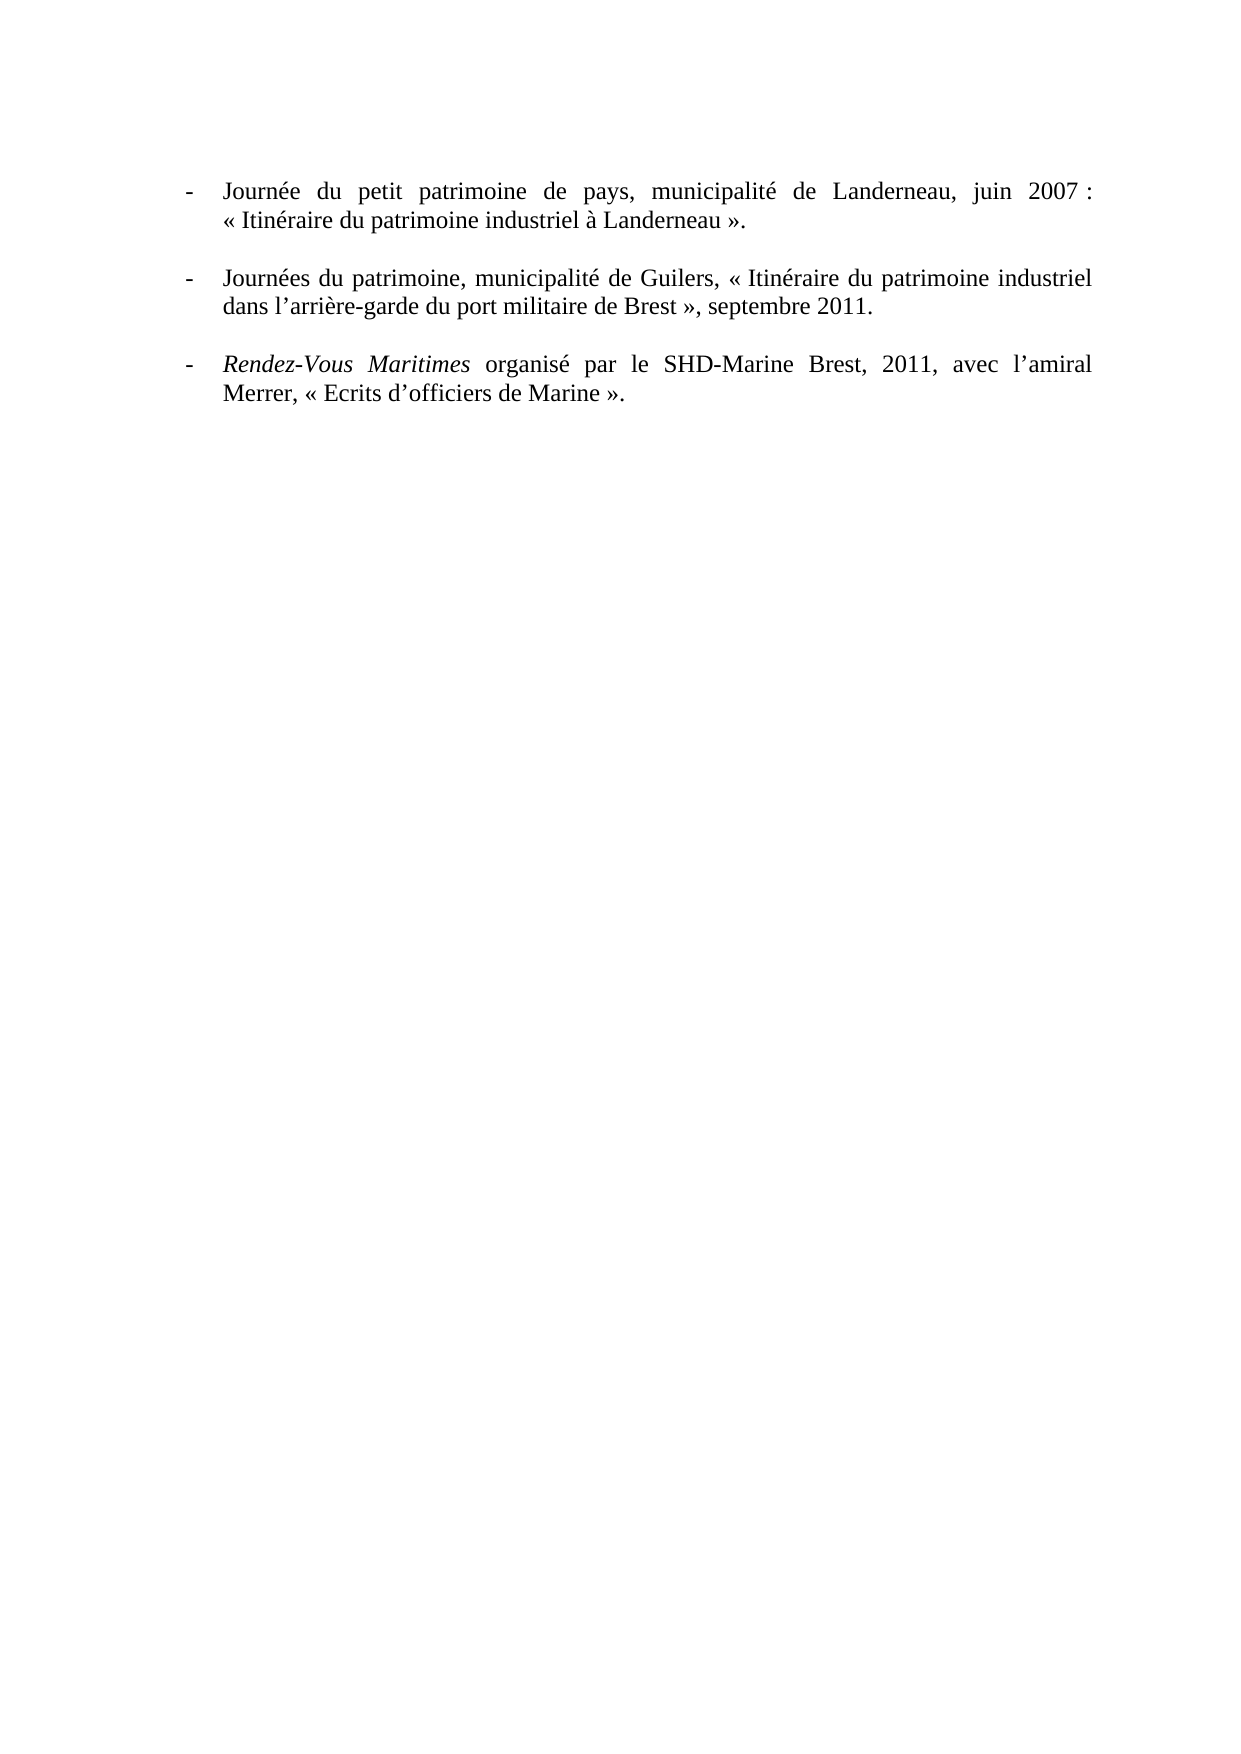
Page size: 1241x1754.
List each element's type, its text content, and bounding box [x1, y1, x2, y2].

list Rendez-Vous Maritimes organisé par le SHD-Marine Brest, 2011, avec l’amiral Merrer, « Ecrits d’officiers de Marine ». [185, 349, 1093, 406]
list Journées du patrimoine, municipalité de Guilers, « Itinéraire du patrimoine industriel dans l’arrière-garde du port militaire de Brest », septembre 2011. [185, 263, 1093, 320]
list Journée du petit patrimoine de pays, municipalité de Landerneau, juin 2007 : « Itinéraire du patrimoine industriel à Landerneau ». [185, 176, 1093, 234]
